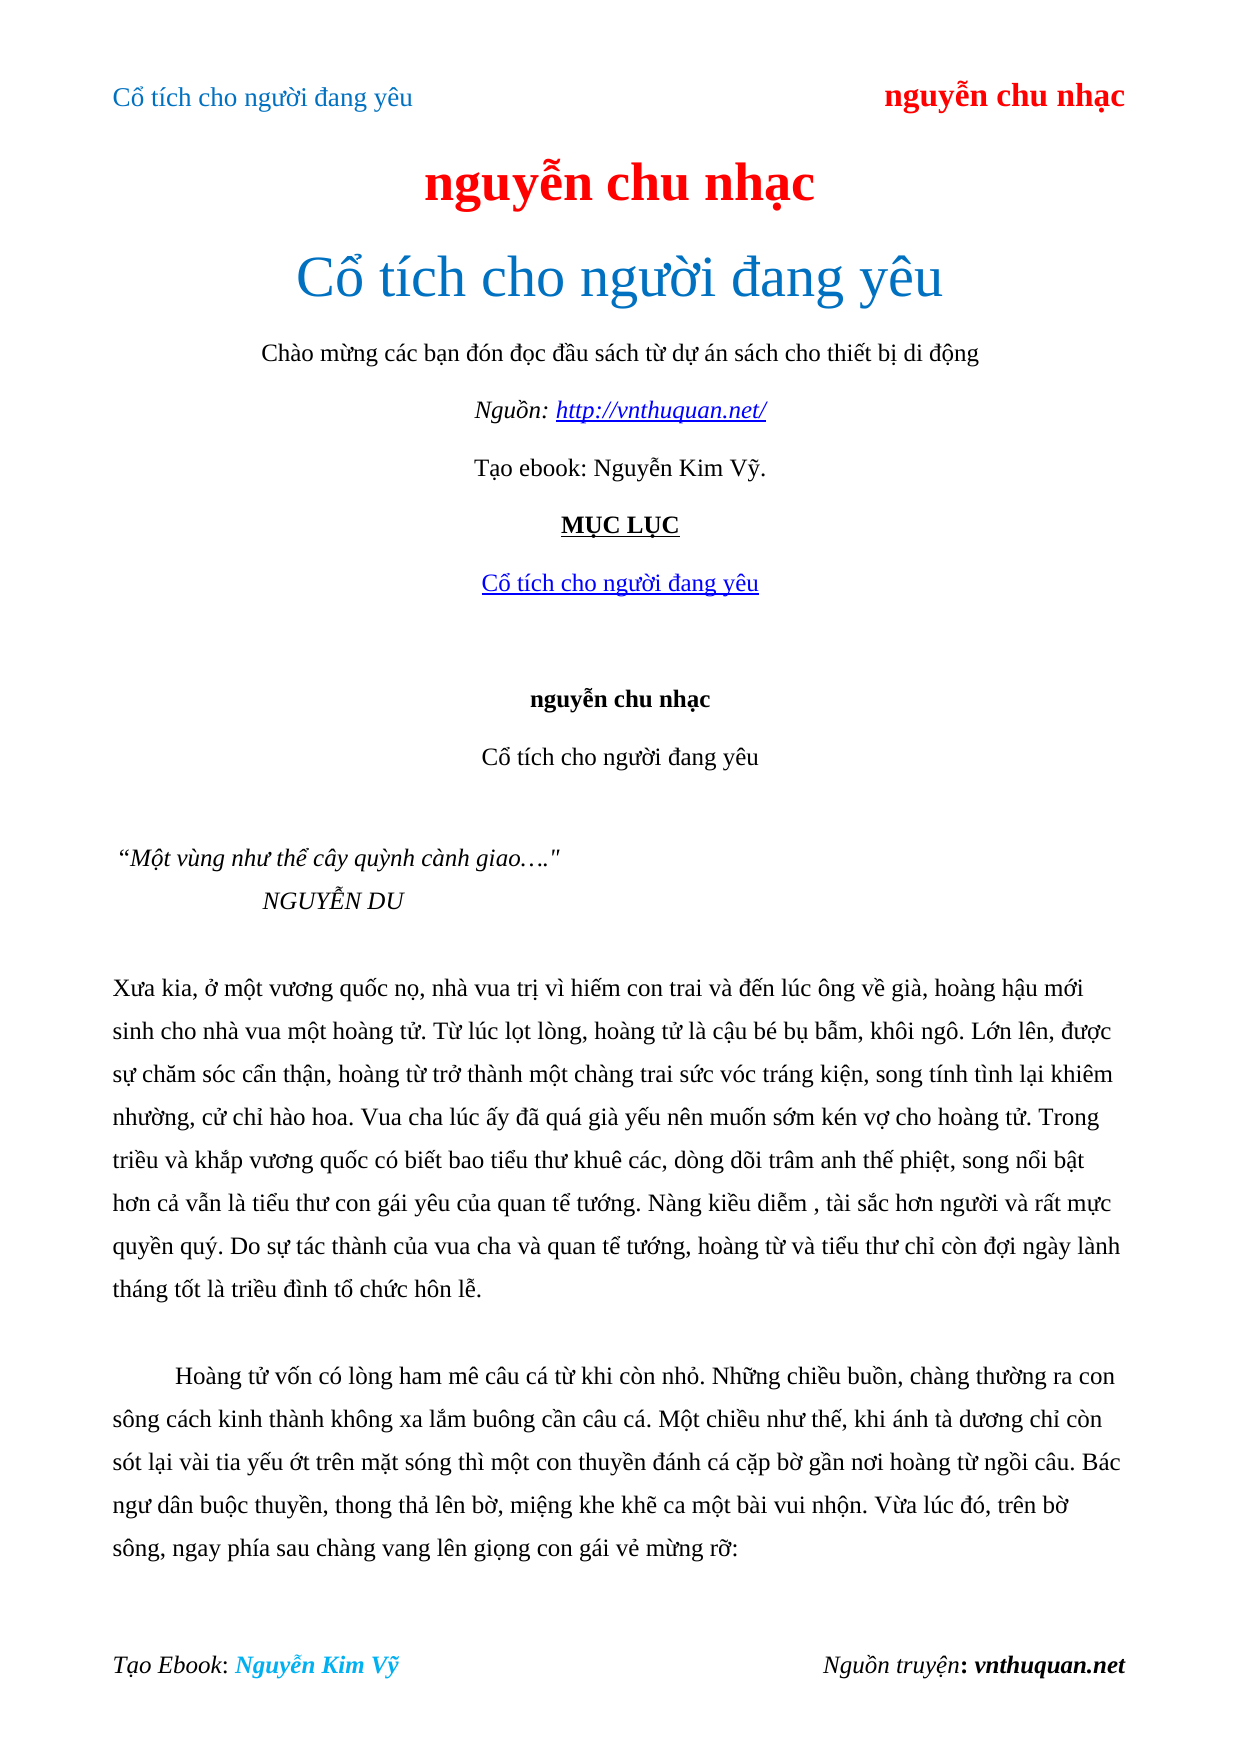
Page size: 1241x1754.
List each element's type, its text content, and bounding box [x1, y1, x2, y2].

text MỤC LỤC [112, 511, 1128, 539]
text nguyễn chu nhạc [112, 150, 1128, 212]
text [112, 800, 1128, 1562]
text Cổ tích cho người đang yêu [112, 742, 1128, 771]
text Cổ tích cho người đang yêu [112, 241, 1128, 308]
text Chào mừng các bạn đón đọc đầu sách từ dự án sách cho thiết bị di động Nguồn: http://vnthuquan.net/ Tạo ebook: Nguyễn Kim Vỹ. [112, 338, 1128, 481]
text Cổ tích cho người đang yêu [112, 568, 1128, 597]
text nguyễn chu nhạc [112, 684, 1128, 713]
